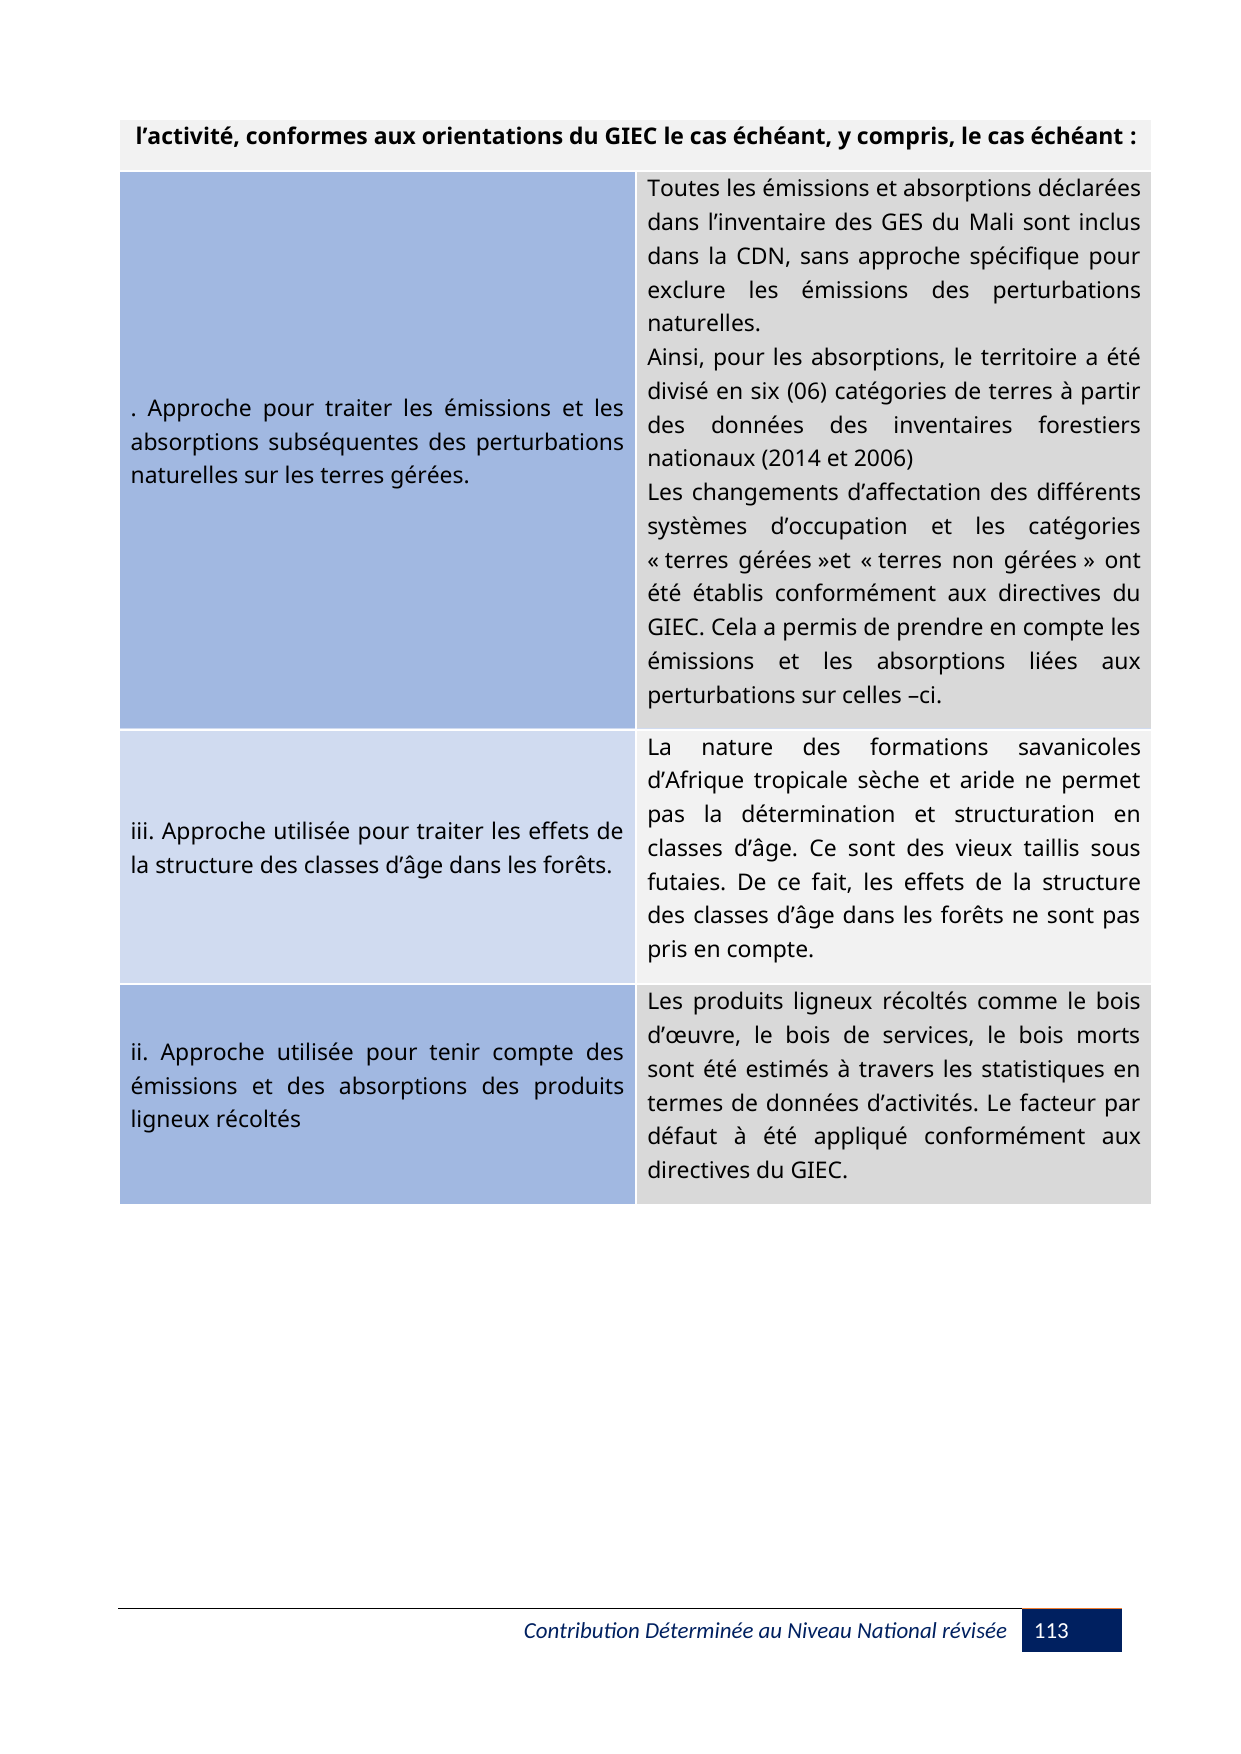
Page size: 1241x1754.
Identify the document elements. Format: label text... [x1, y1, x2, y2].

table_cell Toutes les émissions et absorptions déclarées dans l’inventaire des GES du Mali sont inclus dans la CDN, sans approche spécifique pour exclure les émissions des perturbations naturelles. Ainsi, pour les absorptions, le territoire a été divisé en six (06) catégories de terres à partir des données des inventaires forestiers nationaux (2014 et 2006) Les changements d’affectation des différents systèmes d’occupation et les catégories « terres gérées »et « terres non gérées » ont été établis conformément aux directives du GIEC. Cela a permis de prendre en compte les émissions et les absorptions liées aux perturbations sur celles –ci. [637, 172, 1151, 728]
table_cell . Approche pour traiter les émissions et les absorptions subséquentes des perturbations naturelles sur les terres gérées. [120, 172, 635, 728]
table_cell La nature des formations savanicoles d’Afrique tropicale sèche et aride ne permet pas la détermination et structuration en classes d’âge. Ce sont des vieux taillis sous futaies. De ce fait, les effets de la structure des classes d’âge dans les forêts ne sont pas pris en compte. [637, 731, 1151, 983]
table_cell ii. Approche utilisée pour tenir compte des émissions et des absorptions des produits ligneux récoltés [120, 985, 635, 1204]
table_cell Les produits ligneux récoltés comme le bois d’œuvre, le bois de services, le bois morts sont été estimés à travers les statistiques en termes de données d’activités. Le facteur par défaut à été appliqué conformément aux directives du GIEC. [637, 985, 1151, 1204]
table_cell iii. Approche utilisée pour traiter les effets de la structure des classes d’âge dans les forêts. [120, 731, 635, 983]
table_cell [120, 120, 1151, 170]
